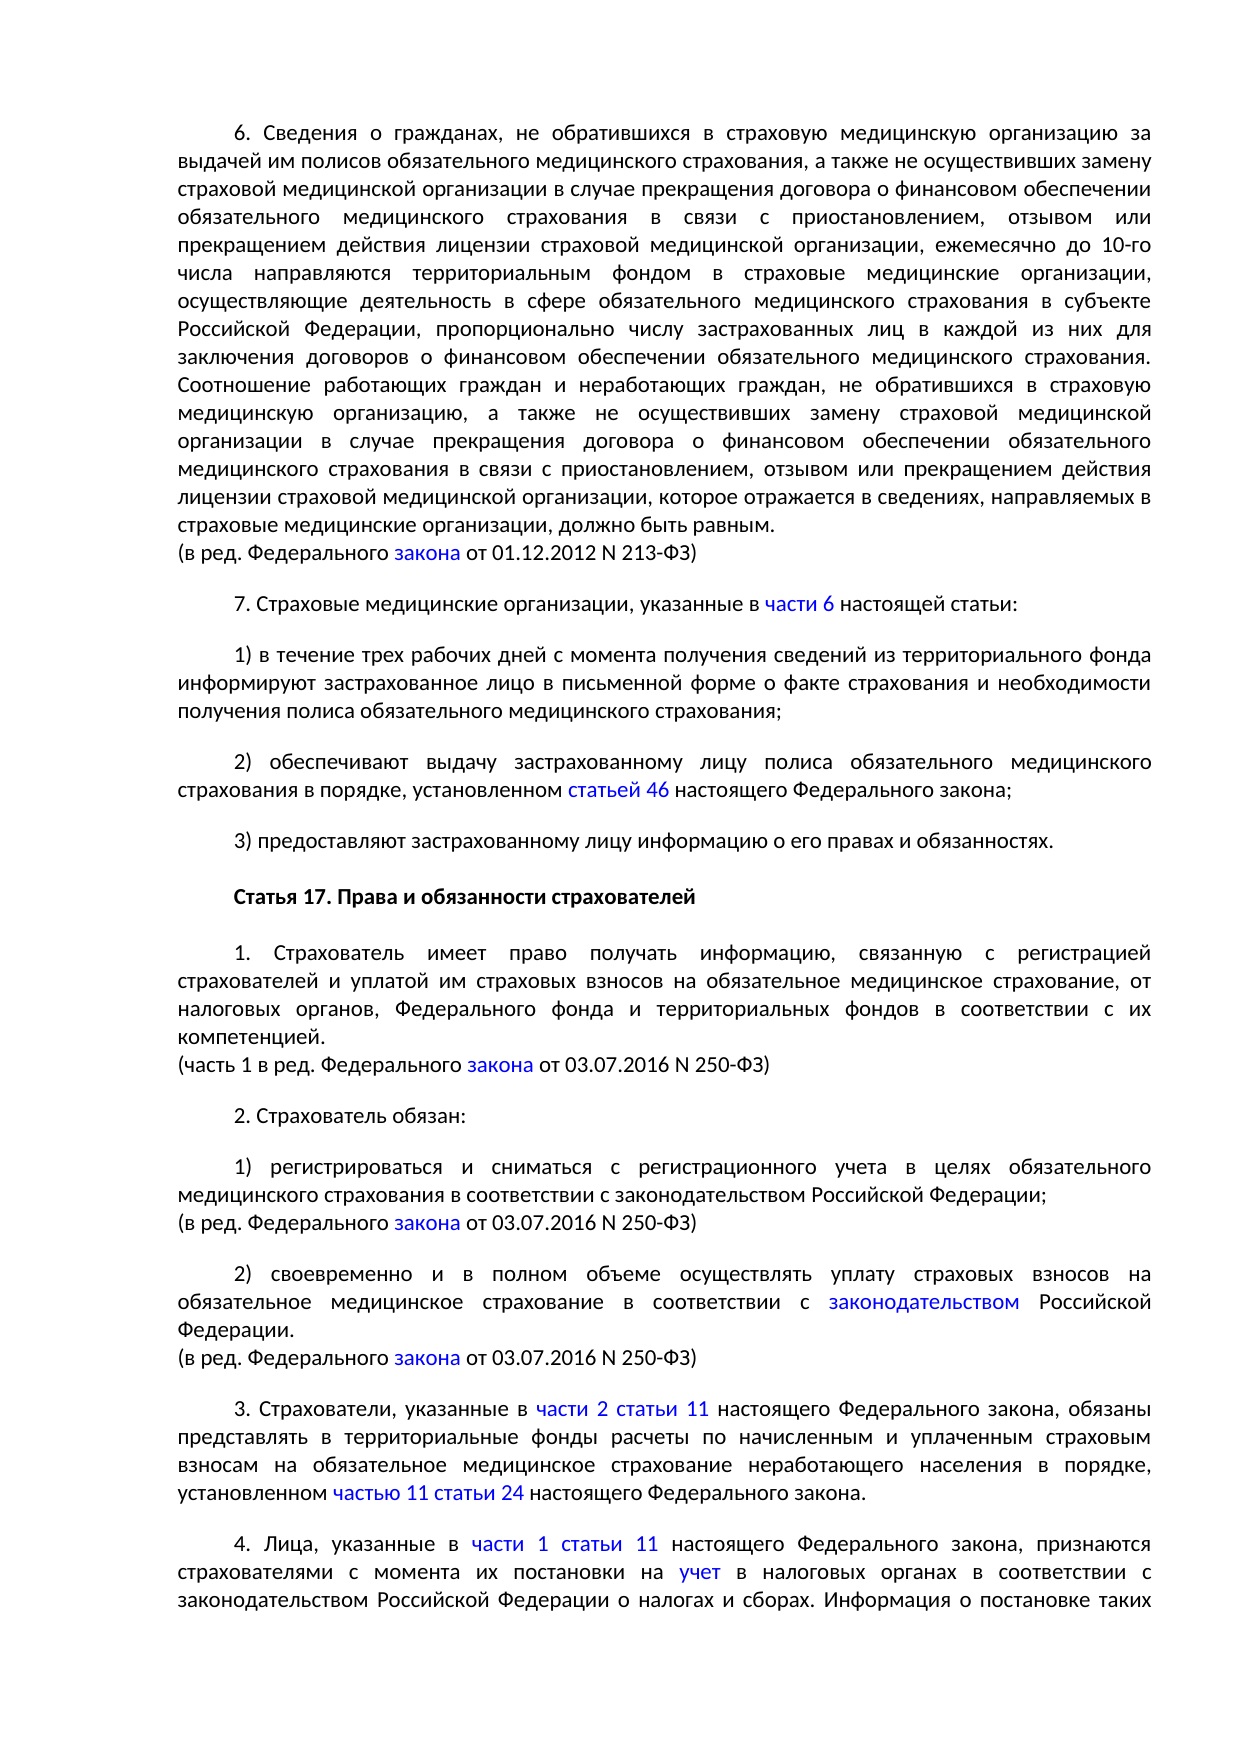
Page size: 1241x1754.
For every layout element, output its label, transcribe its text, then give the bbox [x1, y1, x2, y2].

text (часть 1 в ред. Федерального закона от 03.07.2016 N 250-ФЗ) [177, 1050, 1152, 1078]
text 7. Страховые медицинские организации, указанные в части 6 настоящей статьи: [177, 589, 1152, 617]
text 1) в течение трех рабочих дней с момента получения сведений из территориального фонда информируют застрахованное лицо в письменной форме о факте страхования и необходимости получения полиса обязательного медицинского страхования; [177, 640, 1152, 724]
text 3) предоставляют застрахованному лицу информацию о его правах и обязанностях. [177, 826, 1152, 854]
text (в ред. Федерального закона от 03.07.2016 N 250-ФЗ) [177, 1208, 1152, 1236]
text 6. Сведения о гражданах, не обратившихся в страховую медицинскую организацию за выдачей им полисов обязательного медицинского страхования, а также не осуществивших замену страховой медицинской организации в случае прекращения договора о финансовом обеспечении обязательного медицинского страхования в связи с приостановлением, отзывом или прекращением действия лицензии страховой медицинской организации, ежемесячно до 10-го числа направляются территориальным фондом в страховые медицинские организации, осуществляющие деятельность в сфере обязательного медицинского страхования в субъекте Российской Федерации, пропорционально числу застрахованных лиц в каждой из них для заключения договоров о финансовом обеспечении обязательного медицинского страхования. Соотношение работающих граждан и неработающих граждан, не обратившихся в страховую медицинскую организацию, а также не осуществивших замену страховой медицинской организации в случае прекращения договора о финансовом обеспечении обязательного медицинского страхования в связи с приостановлением, отзывом или прекращением действия лицензии страховой медицинской организации, которое отражается в сведениях, направляемых в страховые медицинские организации, должно быть равным. [177, 118, 1152, 538]
text 3. Страхователи, указанные в части 2 статьи 11 настоящего Федерального закона, обязаны представлять в территориальные фонды расчеты по начисленным и уплаченным страховым взносам на обязательное медицинское страхование неработающего населения в порядке, установленном частью 11 статьи 24 настоящего Федерального закона. [177, 1394, 1152, 1506]
text 2) обеспечивают выдачу застрахованному лицу полиса обязательного медицинского страхования в порядке, установленном статьей 46 настоящего Федерального закона; [177, 747, 1152, 803]
text (в ред. Федерального закона от 01.12.2012 N 213-ФЗ) [177, 538, 1152, 566]
title Статья 17. Права и обязанности страхователей [177, 882, 1152, 910]
text 2) своевременно и в полном объеме осуществлять уплату страховых взносов на обязательное медицинское страхование в соответствии с законодательством Российской Федерации. [177, 1259, 1152, 1343]
text (в ред. Федерального закона от 03.07.2016 N 250-ФЗ) [177, 1343, 1152, 1371]
text 2. Страхователь обязан: [177, 1101, 1152, 1129]
text 1. Страхователь имеет право получать информацию, связанную с регистрацией страхователей и уплатой им страховых взносов на обязательное медицинское страхование, от налоговых органов, Федерального фонда и территориальных фондов в соответствии с их компетенцией. [177, 938, 1152, 1050]
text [177, 1529, 1152, 1613]
text 1) регистрироваться и сниматься с регистрационного учета в целях обязательного медицинского страхования в соответствии с законодательством Российской Федерации; [177, 1152, 1152, 1208]
